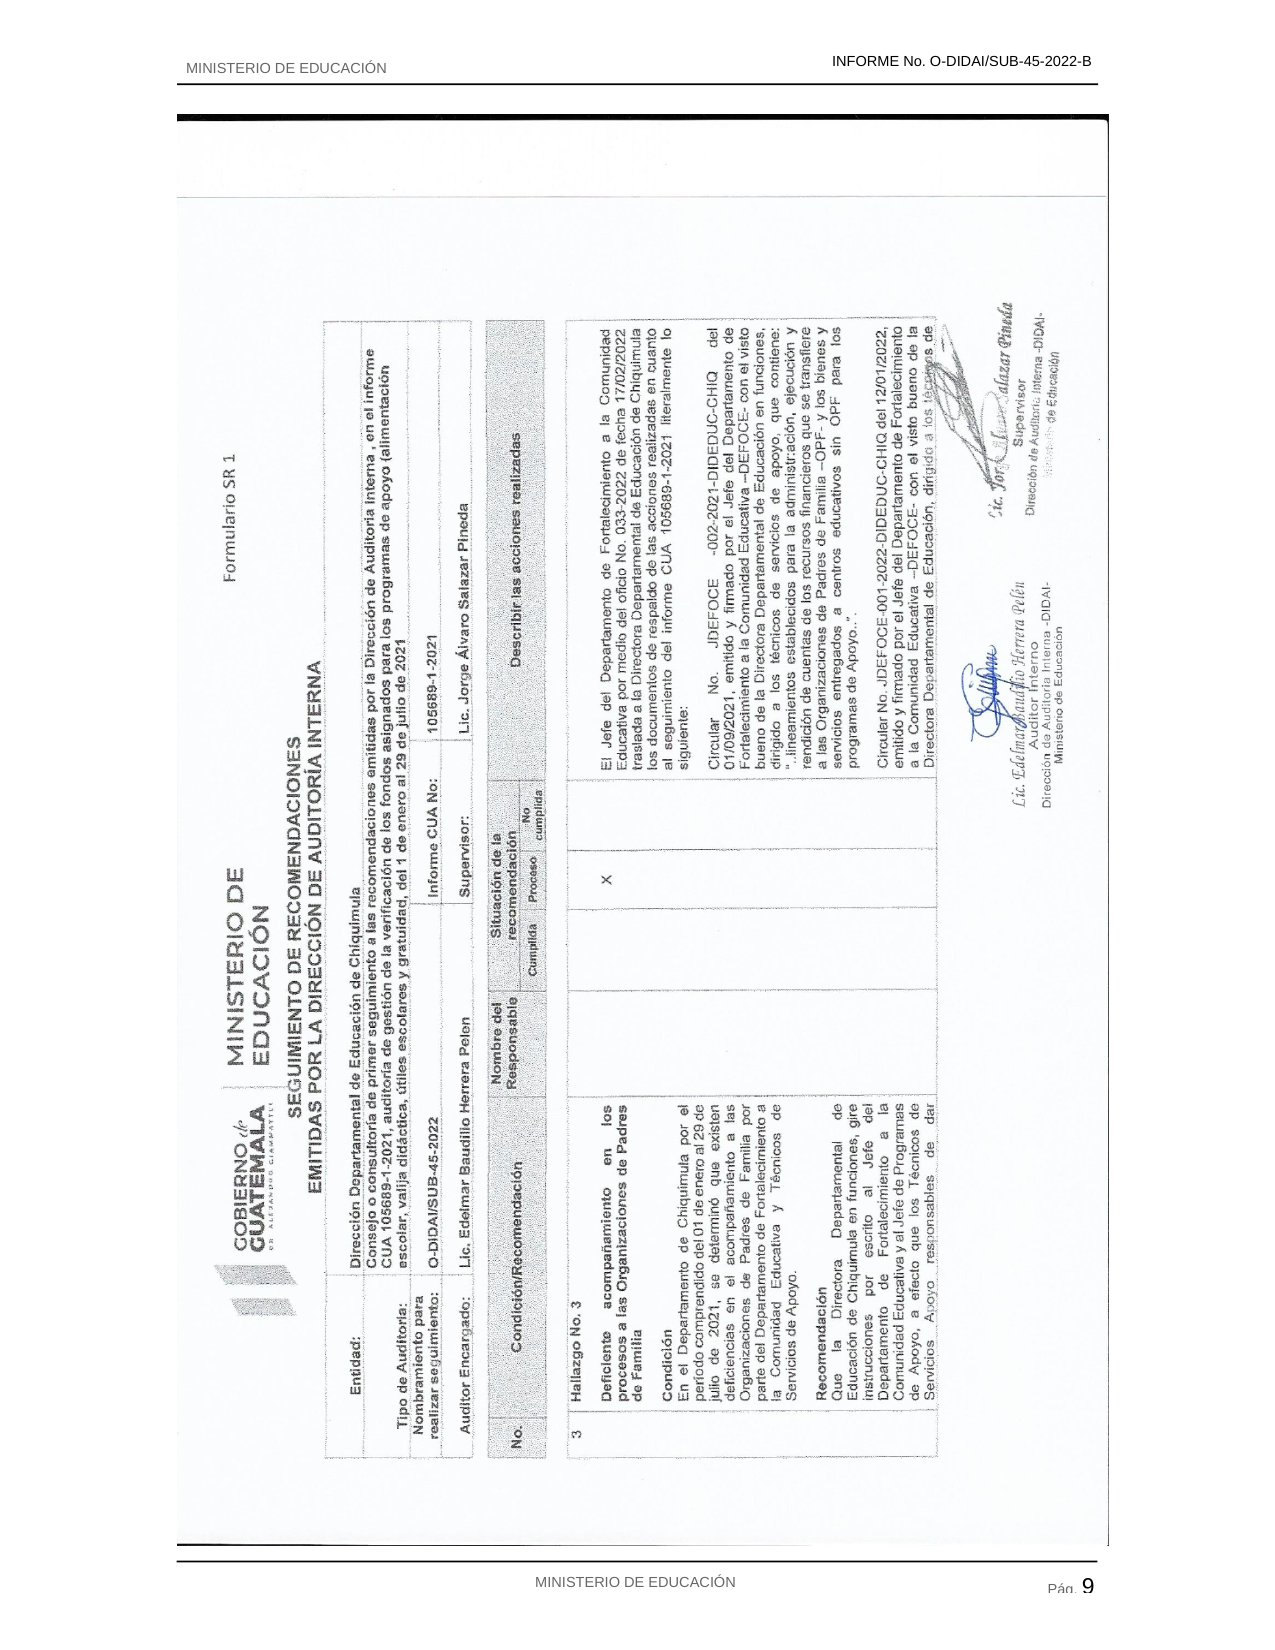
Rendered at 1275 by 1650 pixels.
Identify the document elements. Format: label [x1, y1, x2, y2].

picture [178, 115, 1107, 1545]
